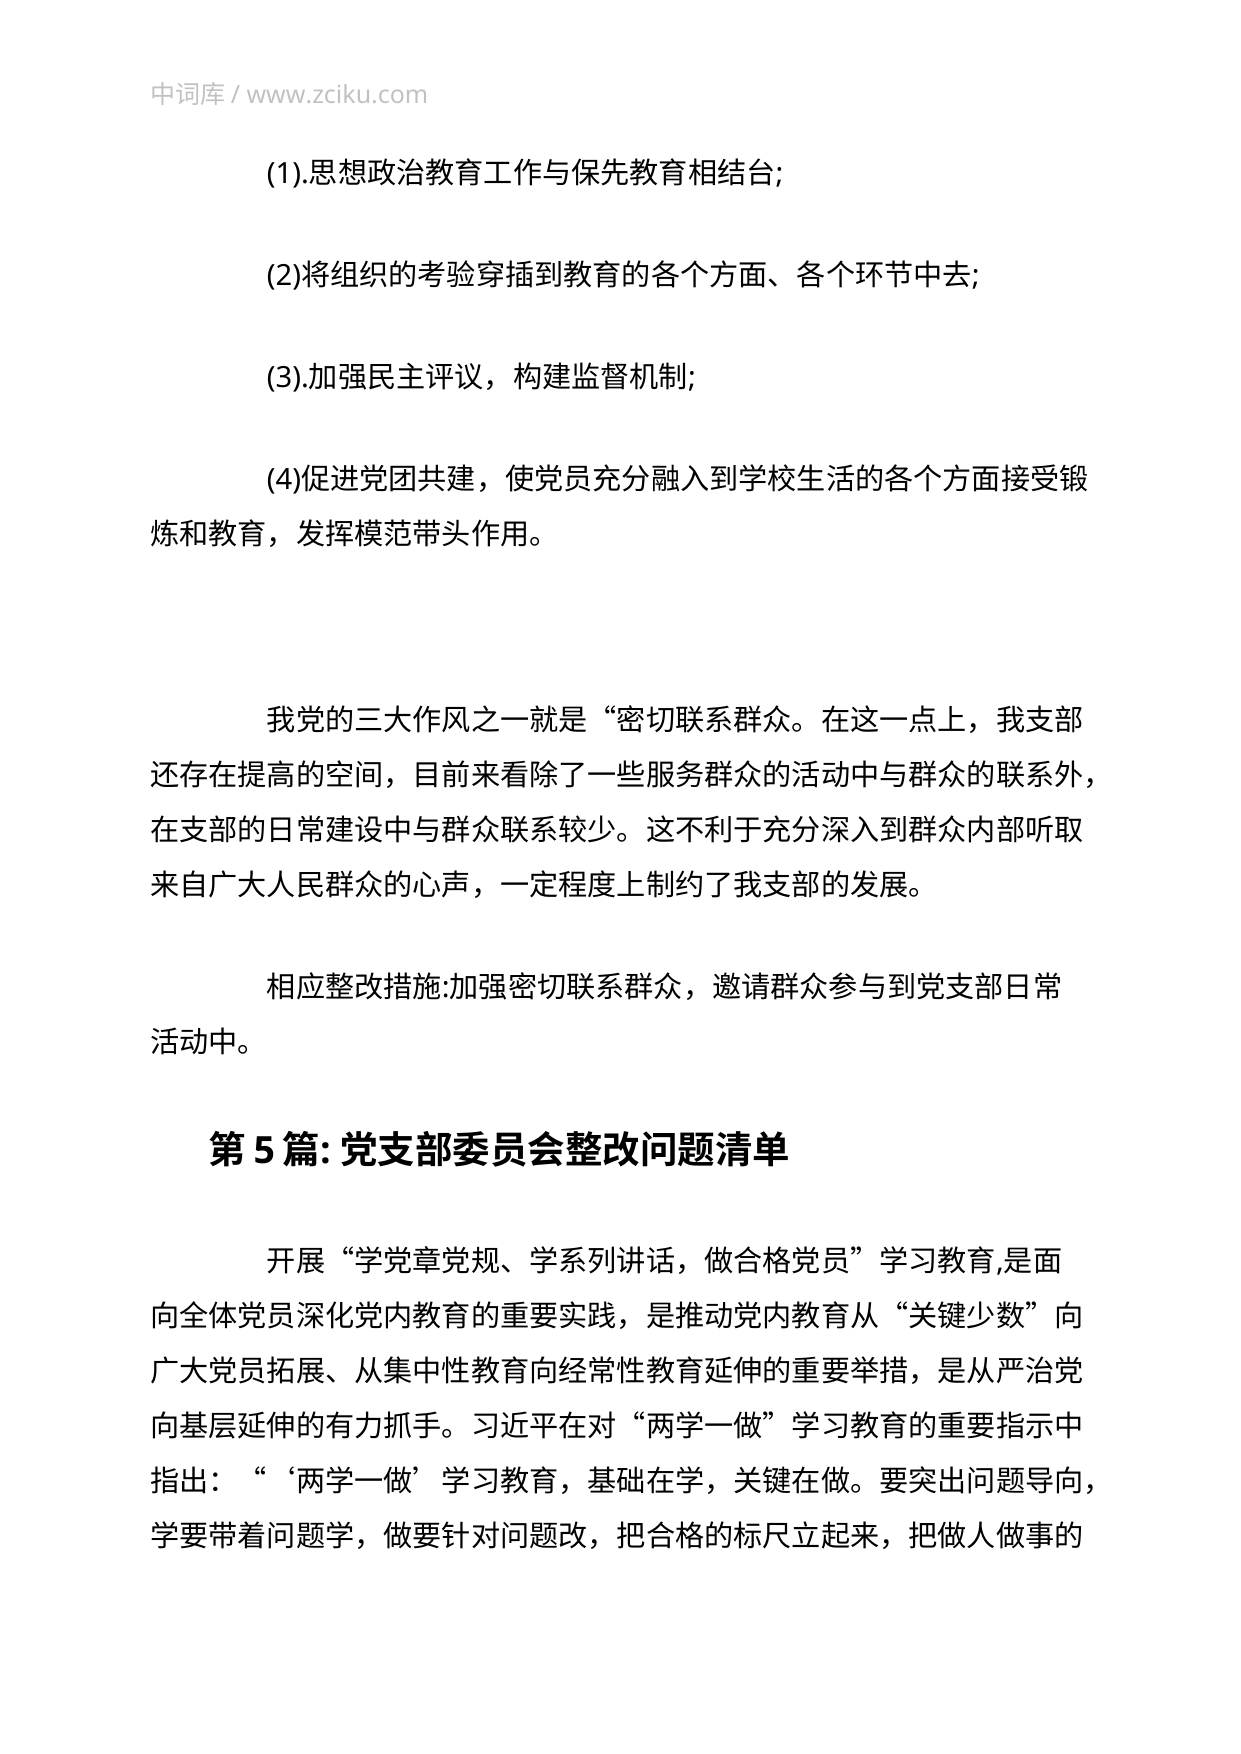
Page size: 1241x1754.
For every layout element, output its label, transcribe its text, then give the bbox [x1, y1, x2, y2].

text 第5篇: 党支部委员会整改问题清单 [150, 1120, 1090, 1174]
text (4)促进党团共建，使党员充分融入到学校生活的各个方面接受锻炼和教育，发挥模范带头作用。 [150, 456, 1090, 553]
text 相应整改措施:加强密切联系群众，邀请群众参与到党支部日常活动中。 [150, 963, 1090, 1061]
text (3).加强民主评议，构建监督机制; [150, 354, 1090, 396]
text 我党的三大作风之一就是“密切联系群众。在这一点上，我支部还存在提高的空间，目前来看除了一些服务群众的活动中与群众的联系外，在支部的日常建设中与群众联系较少。这不利于充分深入到群众内部听取来自广大人民群众的心声，一定程度上制约了我支部的发展。 [150, 697, 1090, 904]
text (2)将组织的考验穿插到教育的各个方面、各个环节中去; [150, 252, 1090, 294]
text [150, 1238, 1090, 1554]
text (1).思想政治教育工作与保先教育相结台; [150, 150, 1090, 192]
